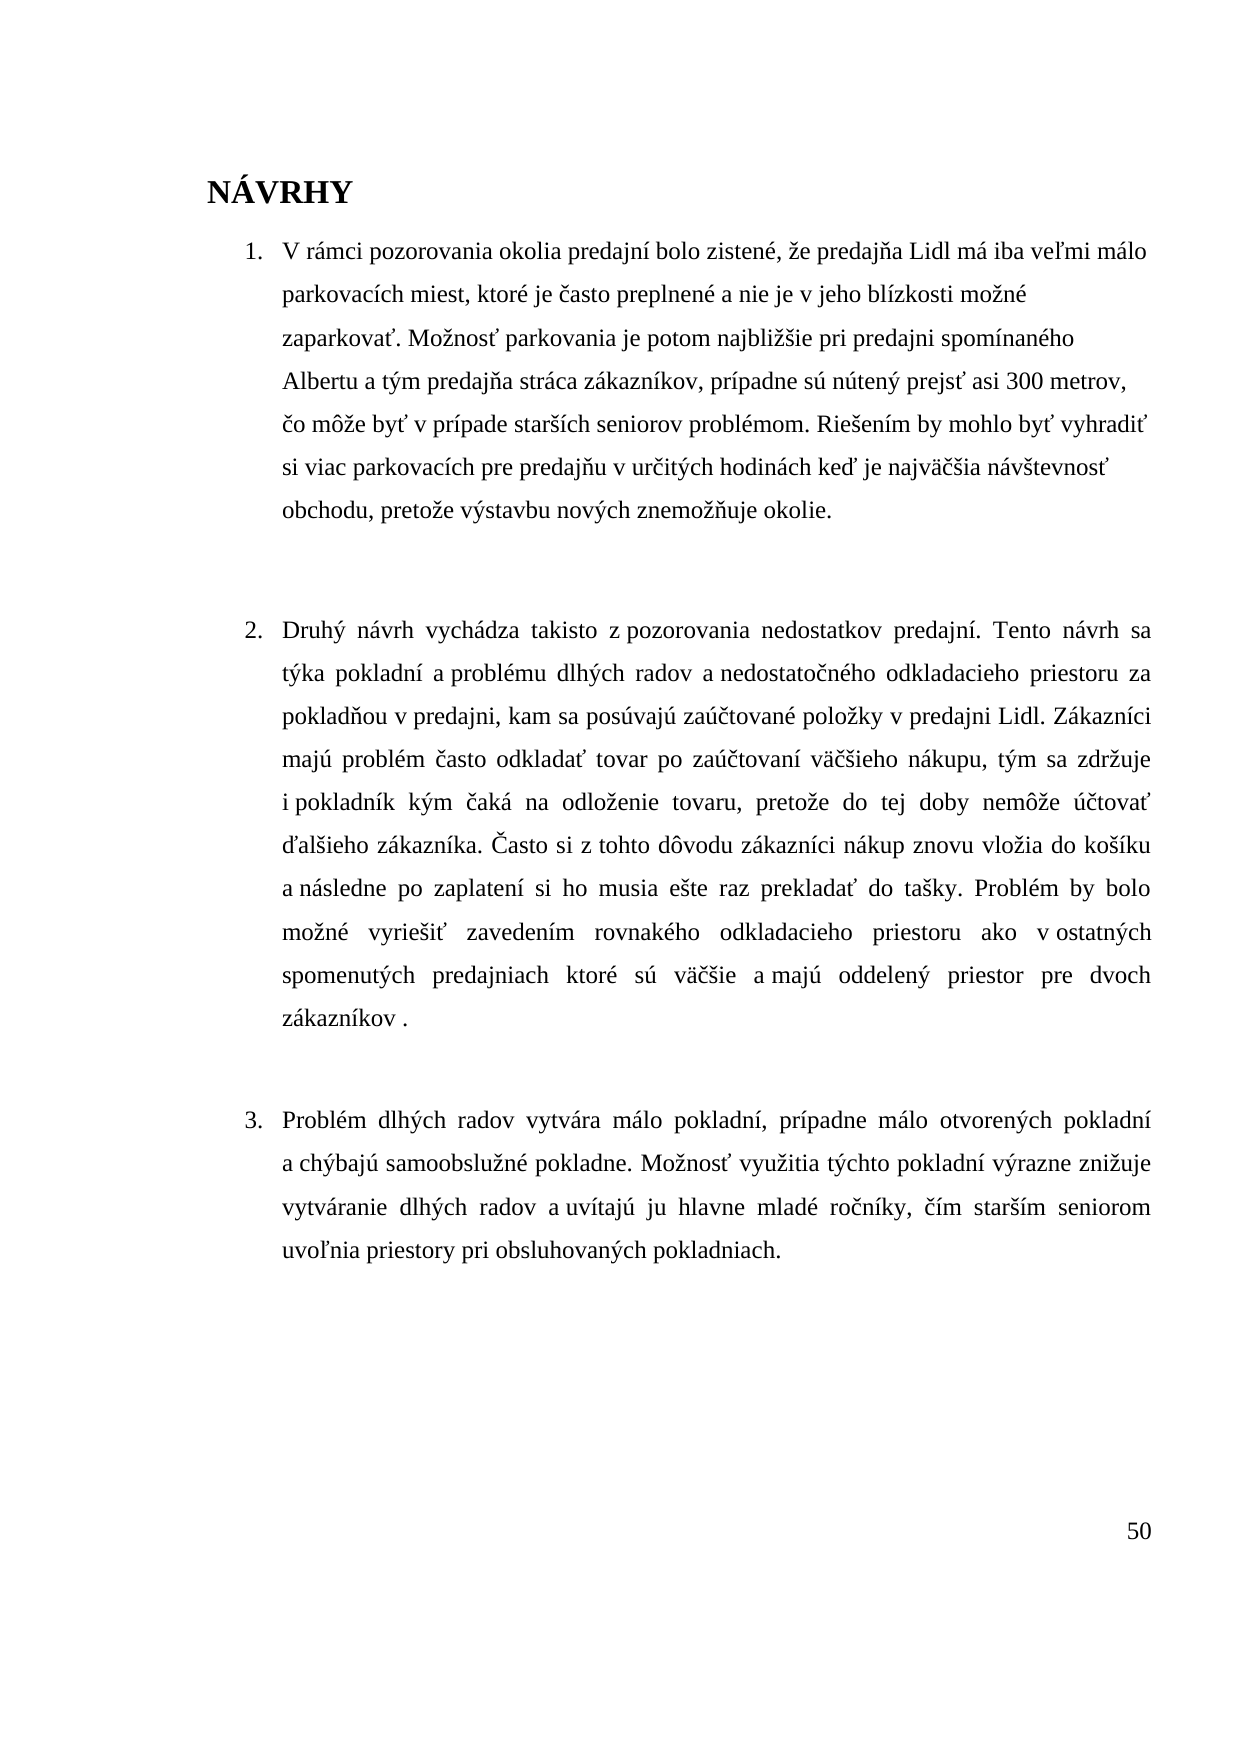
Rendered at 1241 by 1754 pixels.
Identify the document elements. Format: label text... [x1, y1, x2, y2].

subtitle NÁVRHY [207, 173, 1152, 211]
list Problém dlhých radov vytvára málo pokladní, prípadne málo otvorených pokladní a chýbajú samoobslužné pokladne. Možnosť využitia týchto pokladní výrazne znižuje vytváranie dlhých radov a uvítajú ju hlavne mladé ročníky, čím starším seniorom uvoľnia priestory pri obsluhovaných pokladniach. [244, 1105, 1152, 1263]
list V rámci pozorovania okolia predajní bolo zistené, že predajňa Lidl má iba veľmi málo parkovacích miest, ktoré je často preplnené a nie je v jeho blízkosti možné zaparkovať. Možnosť parkovania je potom najbližšie pri predajni spomínaného Albertu a tým predajňa stráca zákazníkov, prípadne sú nútený prejsť asi 300 metrov, čo môže byť v prípade starších seniorov problémom. Riešením by mohlo byť vyhradiť si viac parkovacích pre predajňu v určitých hodinách keď je najväčšia návštevnosť obchodu, pretože výstavbu nových znemožňuje okolie. [244, 236, 1152, 524]
list Druhý návrh vychádza takisto z pozorovania nedostatkov predajní. Tento návrh sa týka pokladní a problému dlhých radov a nedostatočného odkladacieho priestoru za pokladňou v predajni, kam sa posúvajú zaúčtované položky v predajni Lidl. Zákazníci majú problém často odkladať tovar po zaúčtovaní väčšieho nákupu, tým sa zdržuje i pokladník kým čaká na odloženie tovaru, pretože do tej doby nemôže účtovať ďalšieho zákazníka. Často si z tohto dôvodu zákazníci nákup znovu vložia do košíku a následne po zaplatení si ho musia ešte raz prekladať do tašky. Problém by bolo možné vyriešiť zavedením rovnakého odkladacieho priestoru ako v ostatných spomenutých predajniach ktoré sú väčšie a majú oddelený priestor pre dvoch zákazníkov . [244, 615, 1152, 1032]
